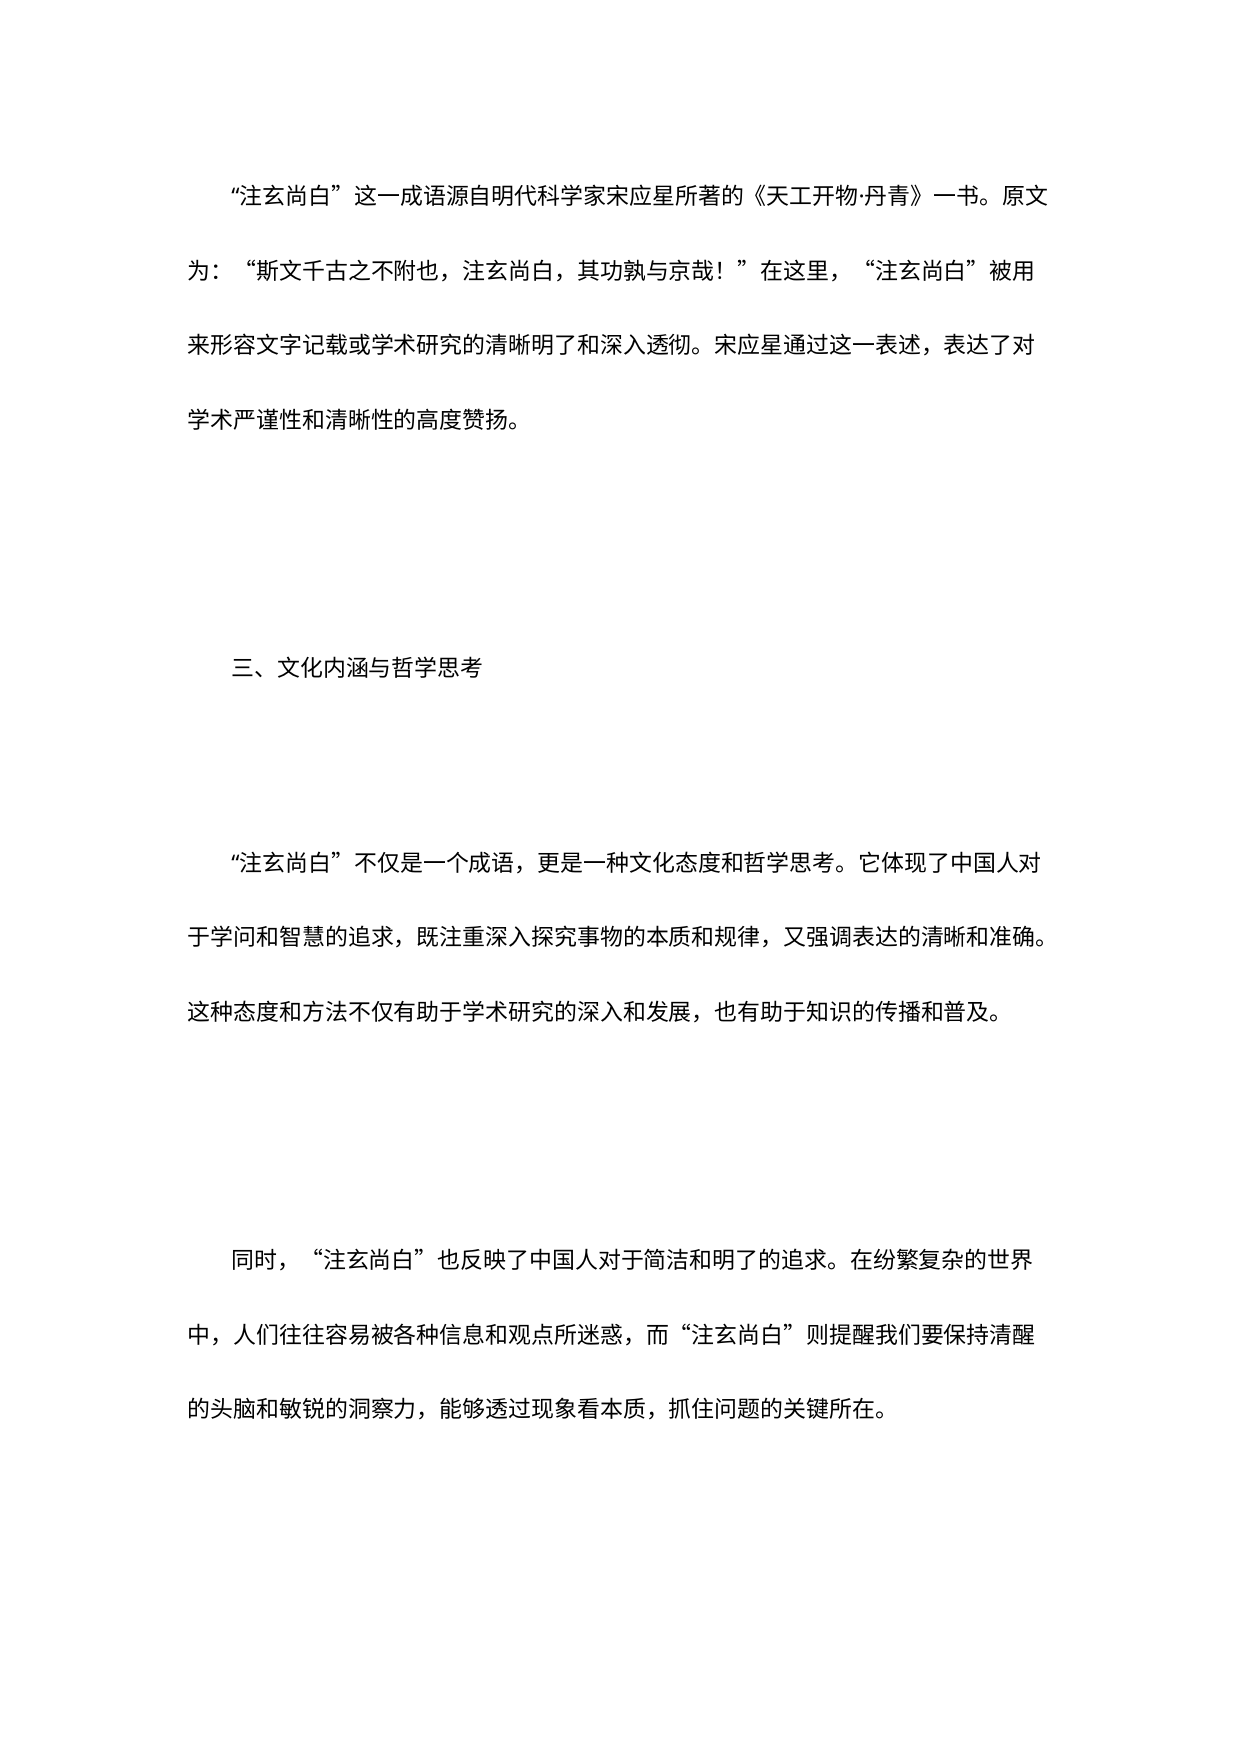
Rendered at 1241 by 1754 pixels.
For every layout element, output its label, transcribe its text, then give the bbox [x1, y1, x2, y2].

text “注玄尚白”这一成语源自明代科学家宋应星所著的《天工开物·丹青》一书。原文为：“斯文千古之不附也，注玄尚白，其功孰与京哉！”在这里，“注玄尚白”被用来形容文字记载或学术研究的清晰明了和深入透彻。宋应星通过这一表述，表达了对学术严谨性和清晰性的高度赞扬。 [187, 162, 1053, 451]
text 同时，“注玄尚白”也反映了中国人对于简洁和明了的追求。在纷繁复杂的世界中，人们往往容易被各种信息和观点所迷惑，而“注玄尚白”则提醒我们要保持清醒的头脑和敏锐的洞察力，能够透过现象看本质，抓住问题的关键所在。 [187, 1226, 1053, 1440]
text 三、文化内涵与哲学思考 [187, 634, 1053, 699]
text “注玄尚白”不仅是一个成语，更是一种文化态度和哲学思考。它体现了中国人对于学问和智慧的追求，既注重深入探究事物的本质和规律，又强调表达的清晰和准确。这种态度和方法不仅有助于学术研究的深入和发展，也有助于知识的传播和普及。 [187, 828, 1053, 1043]
